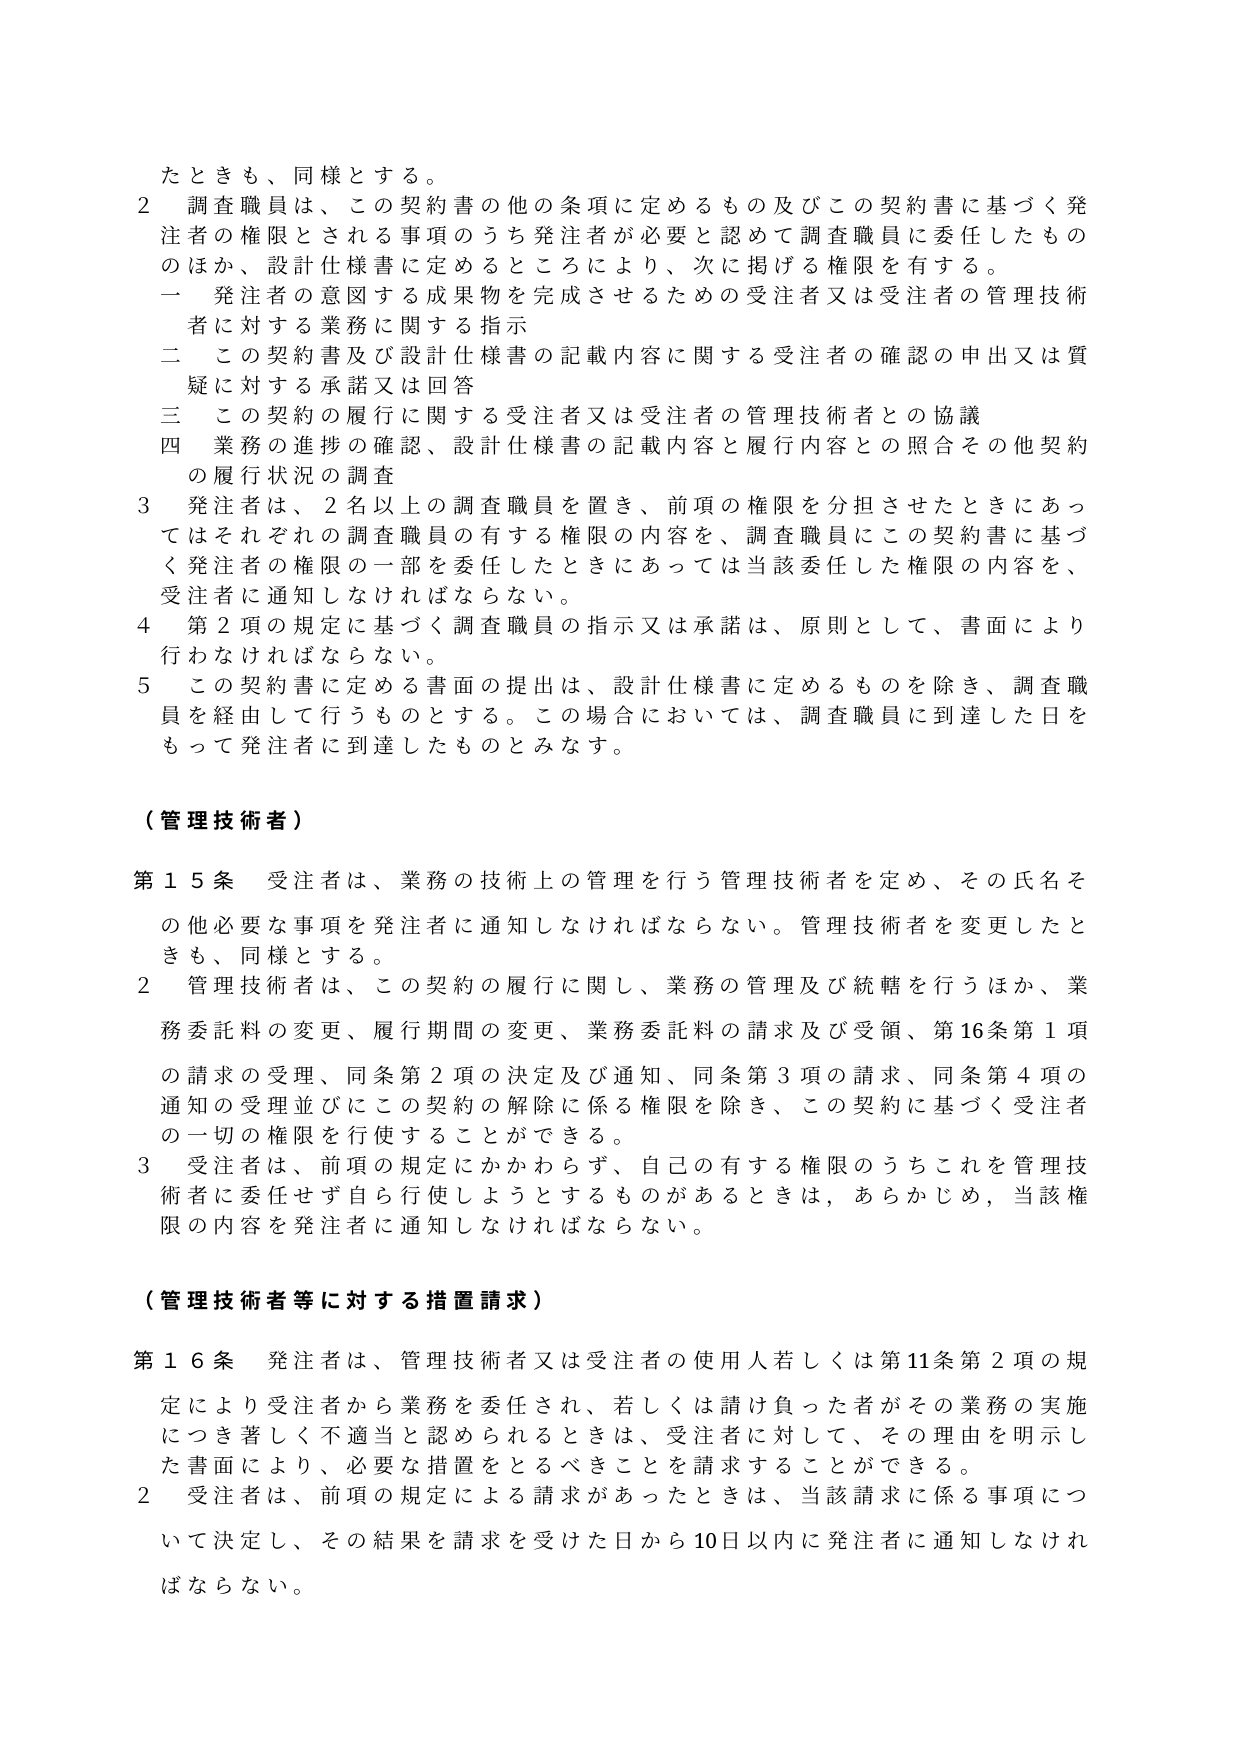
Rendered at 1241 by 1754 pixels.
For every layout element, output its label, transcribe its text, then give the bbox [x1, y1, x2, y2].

text ４ 第２項の規定に基づく調査職員の指示又は承諾は、原則として、書面により行わなければならない。 [133, 610, 1116, 670]
text ３ 発注者は、２名以上の調査職員を置き、前項の権限を分担させたときにあってはそれぞれの調査職員の有する権限の内容を、調査職員にこの契約書に基づく発注者の権限の一部を委任したときにあっては当該委任した権限の内容を、受注者に通知しなければならない。 [133, 490, 1116, 610]
text 三 この契約の履行に関する受注者又は受注者の管理技術者との協議 [133, 400, 1093, 430]
text 一 発注者の意図する成果物を完成させるための受注者又は受注者の管理技術者に対する業務に関する指示 [133, 280, 1116, 340]
text 二 この契約書及び設計仕様書の記載内容に関する受注者の確認の申出又は質疑に対する承諾又は回答 [133, 340, 1116, 400]
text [133, 160, 1116, 190]
text 第１６条 発注者は、管理技術者又は受注者の使用人若しくは第11条第２項の規定により受注者から業務を委任され、若しくは請け負った者がその業務の実施につき著しく不適当と認められるときは、受注者に対して、その理由を明示した書面により、必要な措置をとるべきことを請求することができる。 [133, 1330, 1105, 1480]
text ３ 受注者は、前項の規定にかかわらず、自己の有する権限のうちこれを管理技術者に委任せず自ら行使しようとするものがあるときは，あらかじめ，当該権限の内容を発注者に通知しなければならない。 [133, 1150, 1116, 1240]
text 第１５条 受注者は、業務の技術上の管理を行う管理技術者を定め、その氏名その他必要な事項を発注者に通知しなければならない。管理技術者を変更したときも、同様とする。 [133, 850, 1116, 970]
text ５ この契約書に定める書面の提出は、設計仕様書に定めるものを除き、調査職員を経由して行うものとする。この場合においては、調査職員に到達した日をもって発注者に到達したものとみなす。 [133, 670, 1116, 760]
text 四 業務の進捗の確認、設計仕様書の記載内容と履行内容との照合その他契約の履行状況の調査 [133, 430, 1116, 490]
text ２ 調査職員は、この契約書の他の条項に定めるもの及びこの契約書に基づく発注者の権限とされる事項のうち発注者が必要と認めて調査職員に委任したもののほか、設計仕様書に定めるところにより、次に掲げる権限を有する。 [133, 190, 1116, 280]
text ２ 管理技術者は、この契約の履行に関し、業務の管理及び統轄を行うほか、業務委託料の変更、履行期間の変更、業務委託料の請求及び受領、第16条第１項の請求の受理、同条第２項の決定及び通知、同条第３項の請求、同条第４項の通知の受理並びにこの契約の解除に係る権限を除き、この契約に基づく受注者の一切の権限を行使することができる。 [133, 970, 1116, 1150]
text （管理技術者等に対する措置請求） [133, 1270, 1093, 1330]
text ２ 受注者は、前項の規定による請求があったときは、当該請求に係る事項について決定し、その結果を請求を受けた日から10日以内に発注者に通知しなければならない。 [133, 1480, 1116, 1600]
text （管理技術者） [133, 790, 1093, 850]
